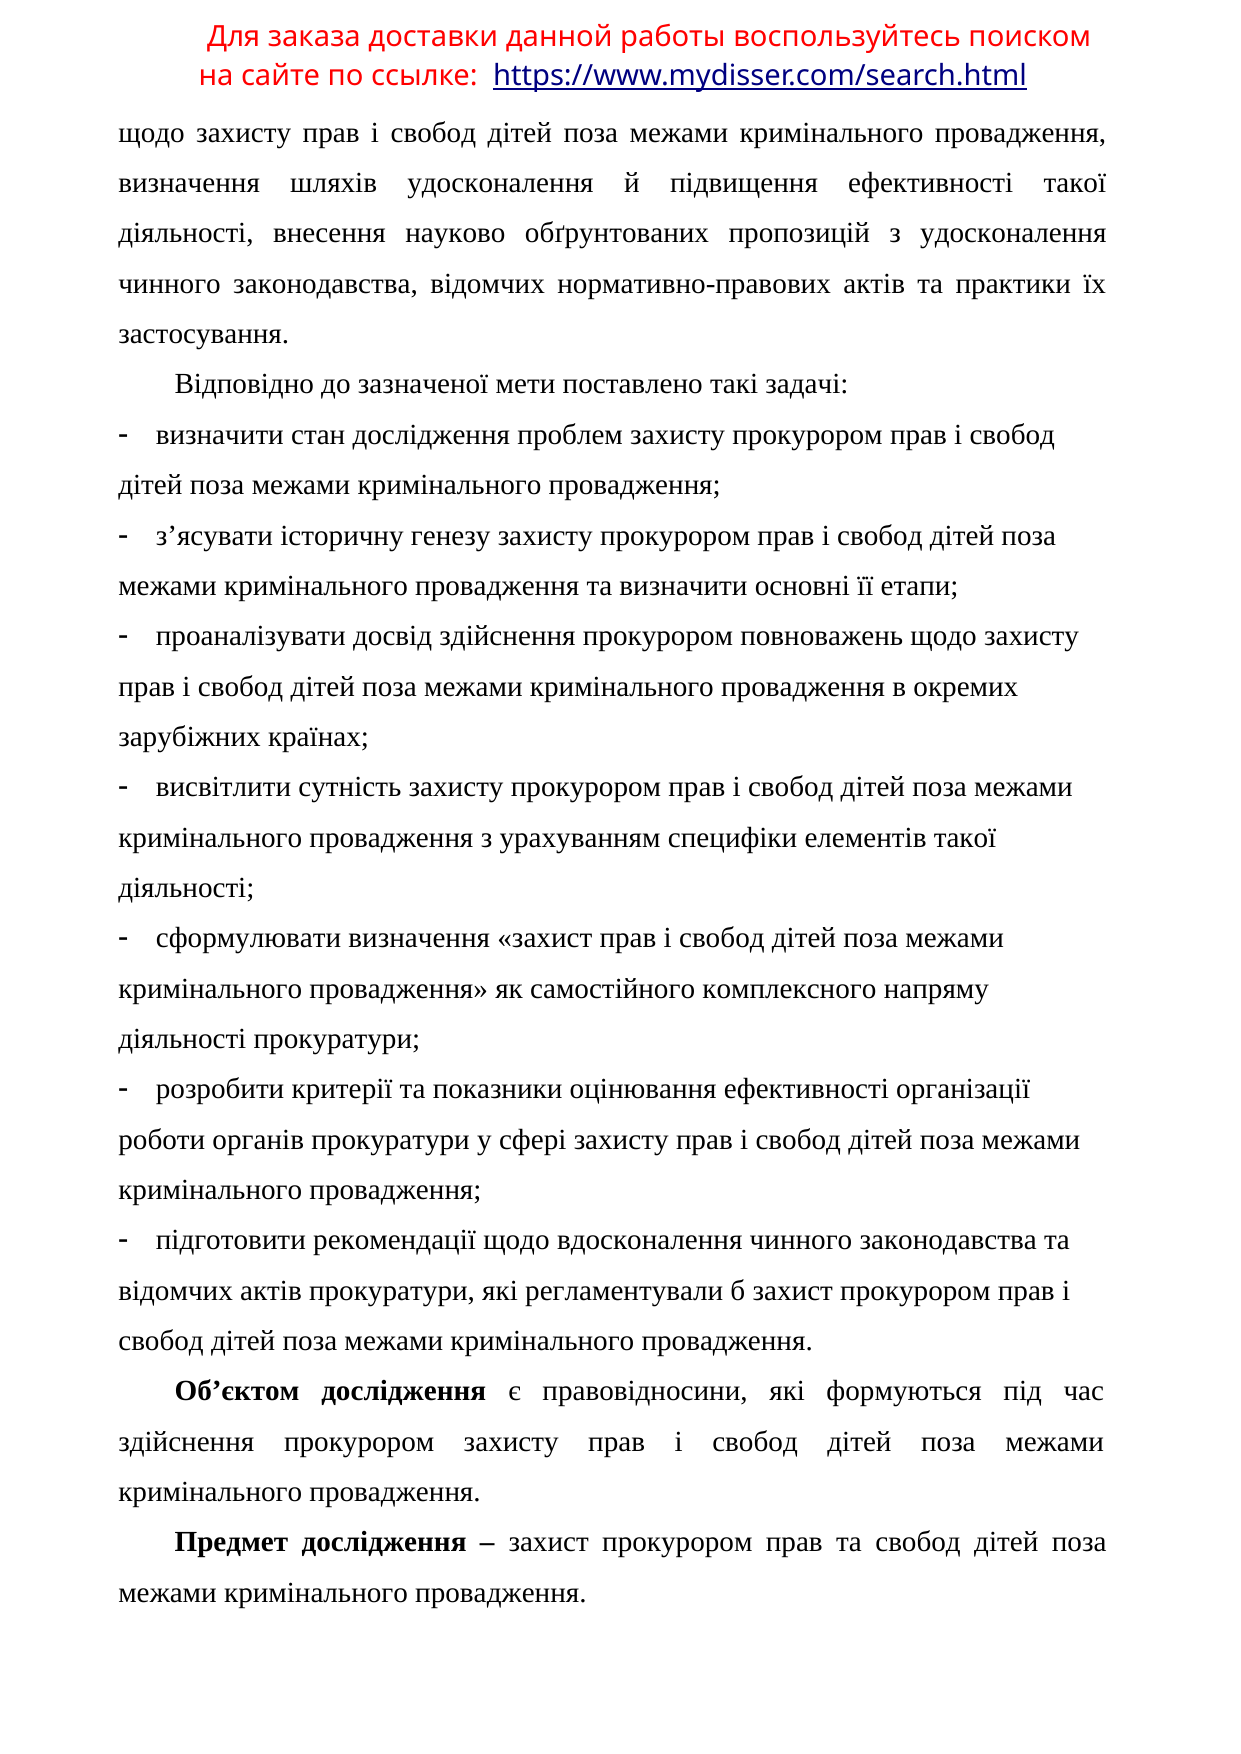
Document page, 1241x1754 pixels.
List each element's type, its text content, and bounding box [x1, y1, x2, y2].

list розробити критерії та показники оцінювання ефективності організації роботи органів прокуратури у сфері захисту прав і свобод дітей поза межами кримінального провадження; [118, 1071, 1107, 1206]
list з’ясувати історичну генезу захисту прокурором прав і свобод дітей поза межами кримінального провадження та визначити основні її етапи; [118, 518, 1107, 602]
list підготовити рекомендації щодо вдосконалення чинного законодавства та відомчих актів прокуратури, які регламентували б захист прокурором прав і свобод дітей поза межами кримінального провадження. [118, 1222, 1107, 1357]
text Об’єктом дослідження є правовідносини, які формуються під час здійснення прокурором захисту прав і свобод дітей поза межами кримінального провадження. [118, 1373, 1105, 1508]
text Предмет дослідження – захист прокурором прав та свобод дітей поза межами кримінального провадження. [118, 1524, 1107, 1608]
list визначити стан дослідження проблем захисту прокурором прав і свобод дітей поза межами кримінального провадження; [118, 417, 1107, 501]
list висвітлити сутність захисту прокурором прав і свобод дітей поза межами кримінального провадження з урахуванням специфіки елементів такої діяльності; [118, 769, 1107, 904]
list проаналізувати досвід здійснення прокурором повноважень щодо захисту прав і свобод дітей поза межами кримінального провадження в окремих зарубіжних країнах; [118, 618, 1107, 753]
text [118, 115, 1107, 350]
text Відповідно до зазначеної мети поставлено такі задачі: [118, 367, 1107, 400]
list сформулювати визначення «захист прав і свобод дітей поза межами кримінального провадження» як самостійного комплексного напряму діяльності прокуратури; [118, 920, 1107, 1055]
